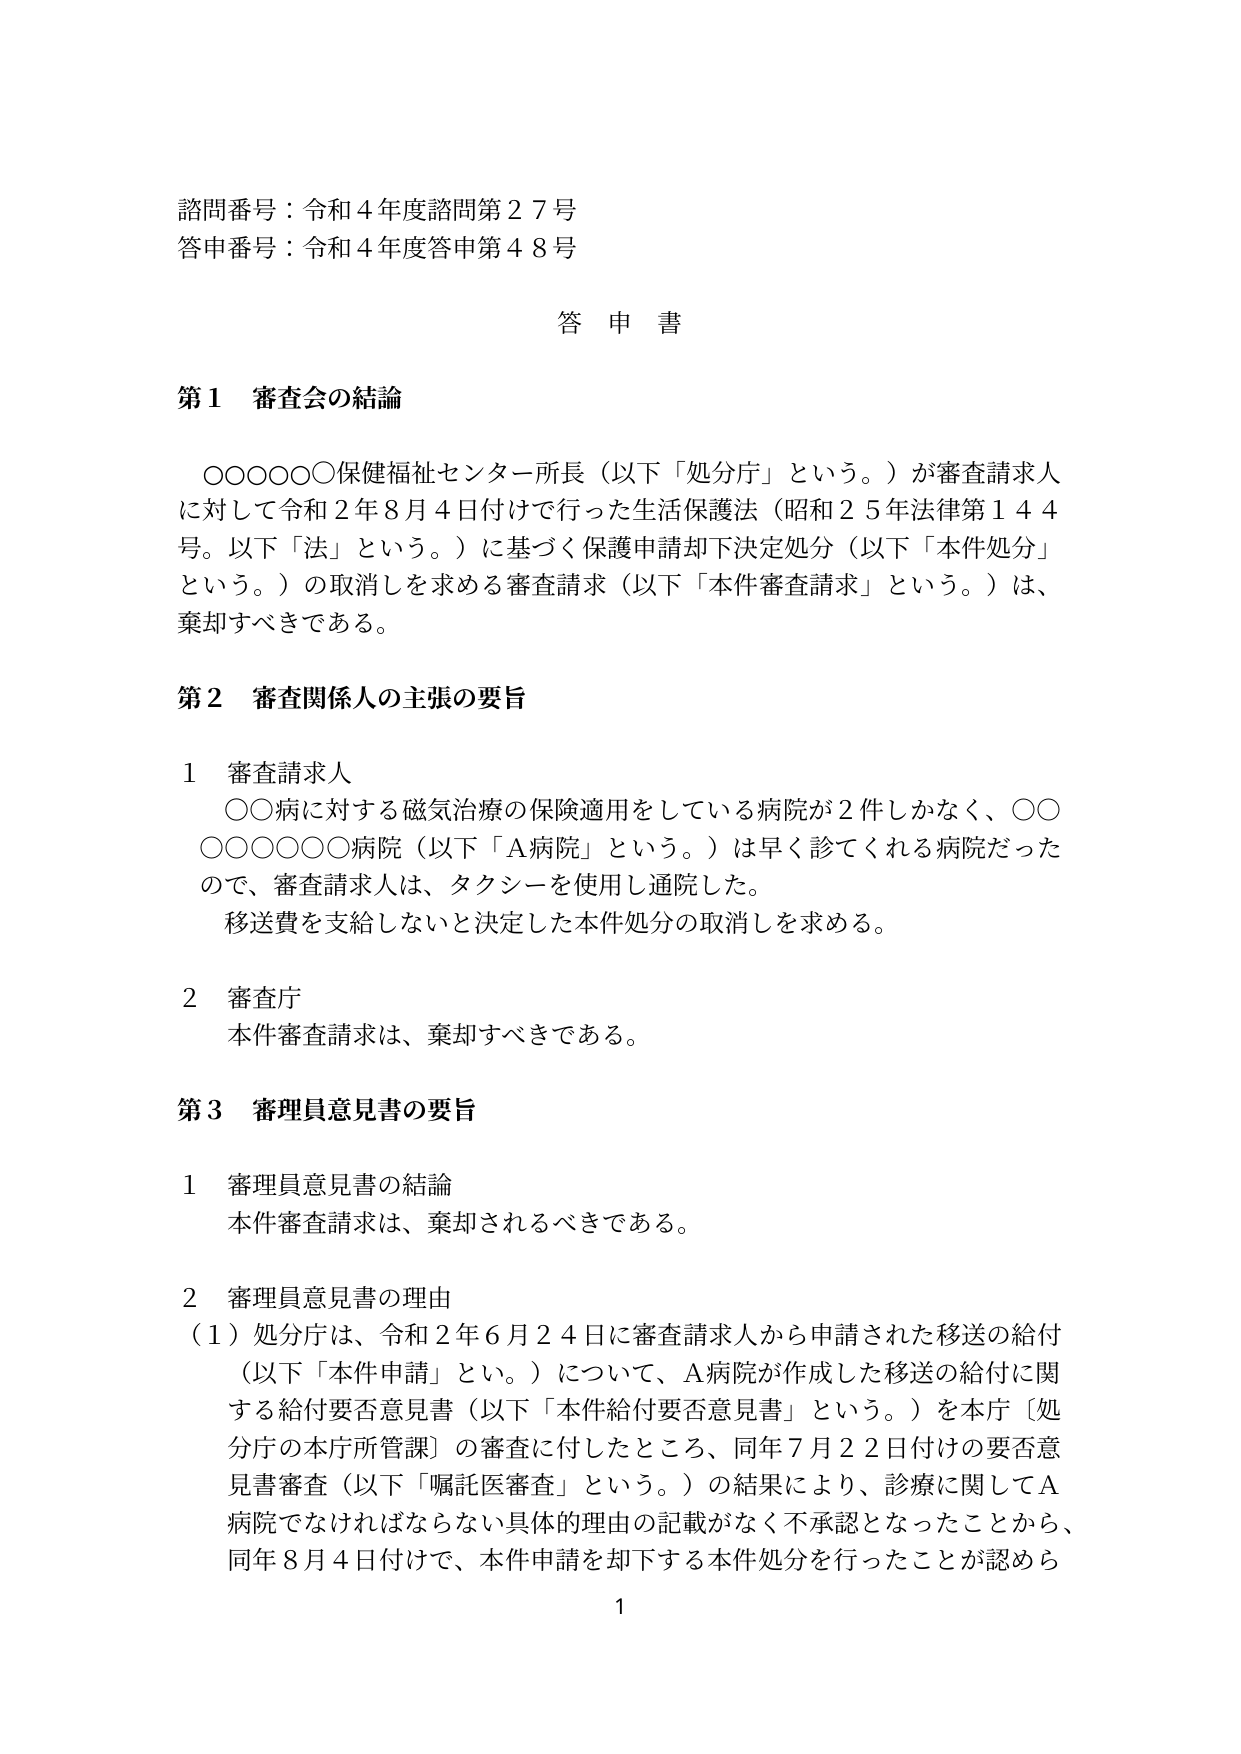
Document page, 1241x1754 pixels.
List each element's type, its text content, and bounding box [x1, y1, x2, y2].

text 移送費を支給しないと決定した本件処分の取消しを求める。 [199, 903, 1063, 940]
text 本件審査請求は、棄却すべきである。 [177, 1015, 1063, 1053]
text １ 審査請求人 [177, 753, 1063, 790]
text 第３ 審理員意見書の要旨 [177, 1090, 1063, 1128]
text ２ 審査庁 [177, 978, 1063, 1015]
text 〇○病に対する磁気治療の保険適用をしている病院が２件しかなく、○○○○○○○○病院（以下「Ａ病院」という。）は早く診てくれる病院だったので、審査請求人は、タクシーを使用し通院した。 [199, 790, 1063, 903]
text １ 審理員意見書の結論 [177, 1165, 1063, 1203]
text ○○○○○〇保健福祉センター所長（以下「処分庁」という。）が審査請求人に対して令和２年８月４日付けで行った生活保護法（昭和２５年法律第１４４号。以下「法」という。）に基づく保護申請却下決定処分（以下「本件処分」という。）の取消しを求める審査請求（以下「本件審査請求」という。）は、棄却すべきである。 [177, 453, 1063, 640]
text 答申番号：令和４年度答申第４８号 [177, 228, 1063, 265]
text 答 申 書 [177, 303, 1063, 340]
text 諮問番号：令和４年度諮問第２７号 [177, 190, 1063, 228]
text 第２ 審査関係人の主張の要旨 [177, 678, 1063, 715]
text ２ 審理員意見書の理由 [177, 1278, 1063, 1315]
text 第１ 審査会の結論 [177, 378, 1063, 415]
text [177, 1315, 1063, 1578]
text 本件審査請求は、棄却されるべきである。 [177, 1203, 1063, 1240]
